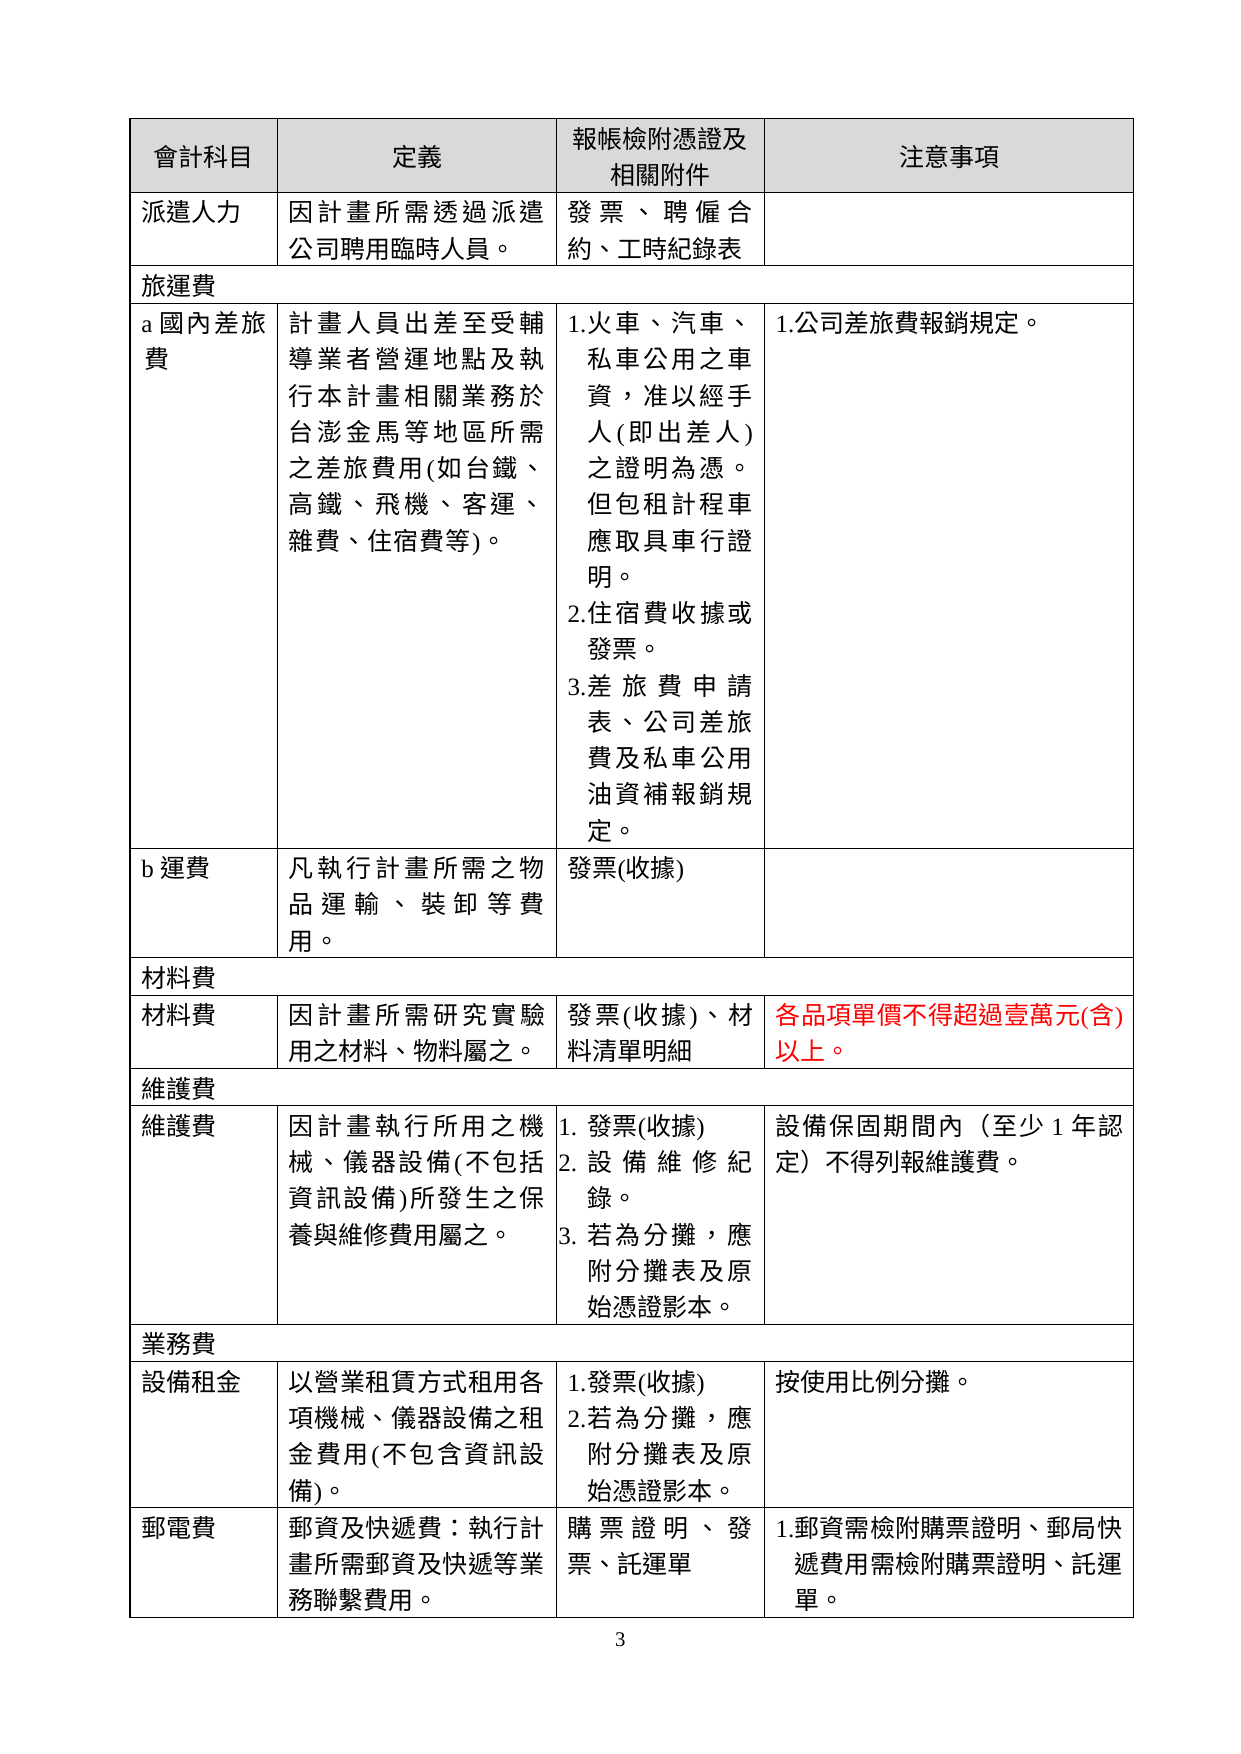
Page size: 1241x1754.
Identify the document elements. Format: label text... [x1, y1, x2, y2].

table_cell 按使用比例分攤。 [765, 1362, 1133, 1507]
table_cell 發票(收據) 若為分攤，應附分攤表及原始憑證影本。 [557, 1362, 764, 1507]
table_header 報帳檢附憑證及相關附件 [557, 119, 764, 192]
table_cell 維護費 [131, 1069, 1133, 1105]
table_cell 設備租金 [131, 1362, 277, 1507]
table_cell 以營業租賃方式租用各項機械、儀器設備之租金費用(不包含資訊設備)。 [278, 1362, 556, 1507]
table_cell 郵電費 [131, 1508, 277, 1617]
table_cell 發票、聘僱合約、工時紀錄表 [557, 193, 764, 265]
table_cell 購票證明、發票、託運單 [557, 1508, 764, 1617]
table_cell 旅運費 [131, 266, 1133, 303]
table_cell 維護費 [131, 1106, 277, 1324]
table_cell 材料費 [131, 996, 277, 1068]
table_cell 發票(收據)、材料清單明細 [557, 996, 764, 1068]
table_cell 因計畫所需透過派遣公司聘用臨時人員。 [278, 193, 556, 265]
table_cell 火車、汽車、私車公用之車資，准以經手人(即出差人)之證明為憑。但包租計程車應取具車行證明。 住宿費收據或發票。 差旅費申請表、公司差旅費及私車公用油資補報銷規定。 [557, 304, 764, 847]
table_cell [765, 193, 1133, 265]
table_header 注意事項 [765, 119, 1133, 192]
table_cell 公司差旅費報銷規定。 [765, 304, 1133, 847]
table_header 定義 [278, 119, 556, 192]
table_cell 郵資及快遞費：執行計畫所需郵資及快遞等業務聯繫費用。 [278, 1508, 556, 1617]
table_cell a國內差旅費 [131, 304, 277, 847]
table_cell 因計畫所需研究實驗用之材料、物料屬之。 [278, 996, 556, 1068]
table_cell 材料費 [131, 958, 1133, 994]
table_cell 業務費 [131, 1325, 1133, 1361]
table_cell 凡執行計畫所需之物品運輸、裝卸等費用。 [278, 849, 556, 957]
table_cell 派遣人力 [131, 193, 277, 265]
table_cell b 運費 [131, 849, 277, 957]
table_cell 發票(收據) [557, 849, 764, 957]
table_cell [765, 1508, 1133, 1617]
table_cell 各品項單價不得超過壹萬元(含)以上。 [765, 996, 1133, 1068]
table_cell 計畫人員出差至受輔導業者營運地點及執行本計畫相關業務於台澎金馬等地區所需之差旅費用(如台鐵、高鐵、飛機、客運、雜費、住宿費等)。 [278, 304, 556, 847]
table_cell 設備保固期間內（至少1年認定）不得列報維護費。 [765, 1106, 1133, 1324]
table_header 會計科目 [131, 119, 277, 192]
table_cell 發票(收據) 設備維修紀錄。 若為分攤，應附分攤表及原始憑證影本。 [557, 1106, 764, 1324]
table_cell [765, 849, 1133, 957]
table_cell 因計畫執行所用之機械、儀器設備(不包括資訊設備)所發生之保養與維修費用屬之。 [278, 1106, 556, 1324]
